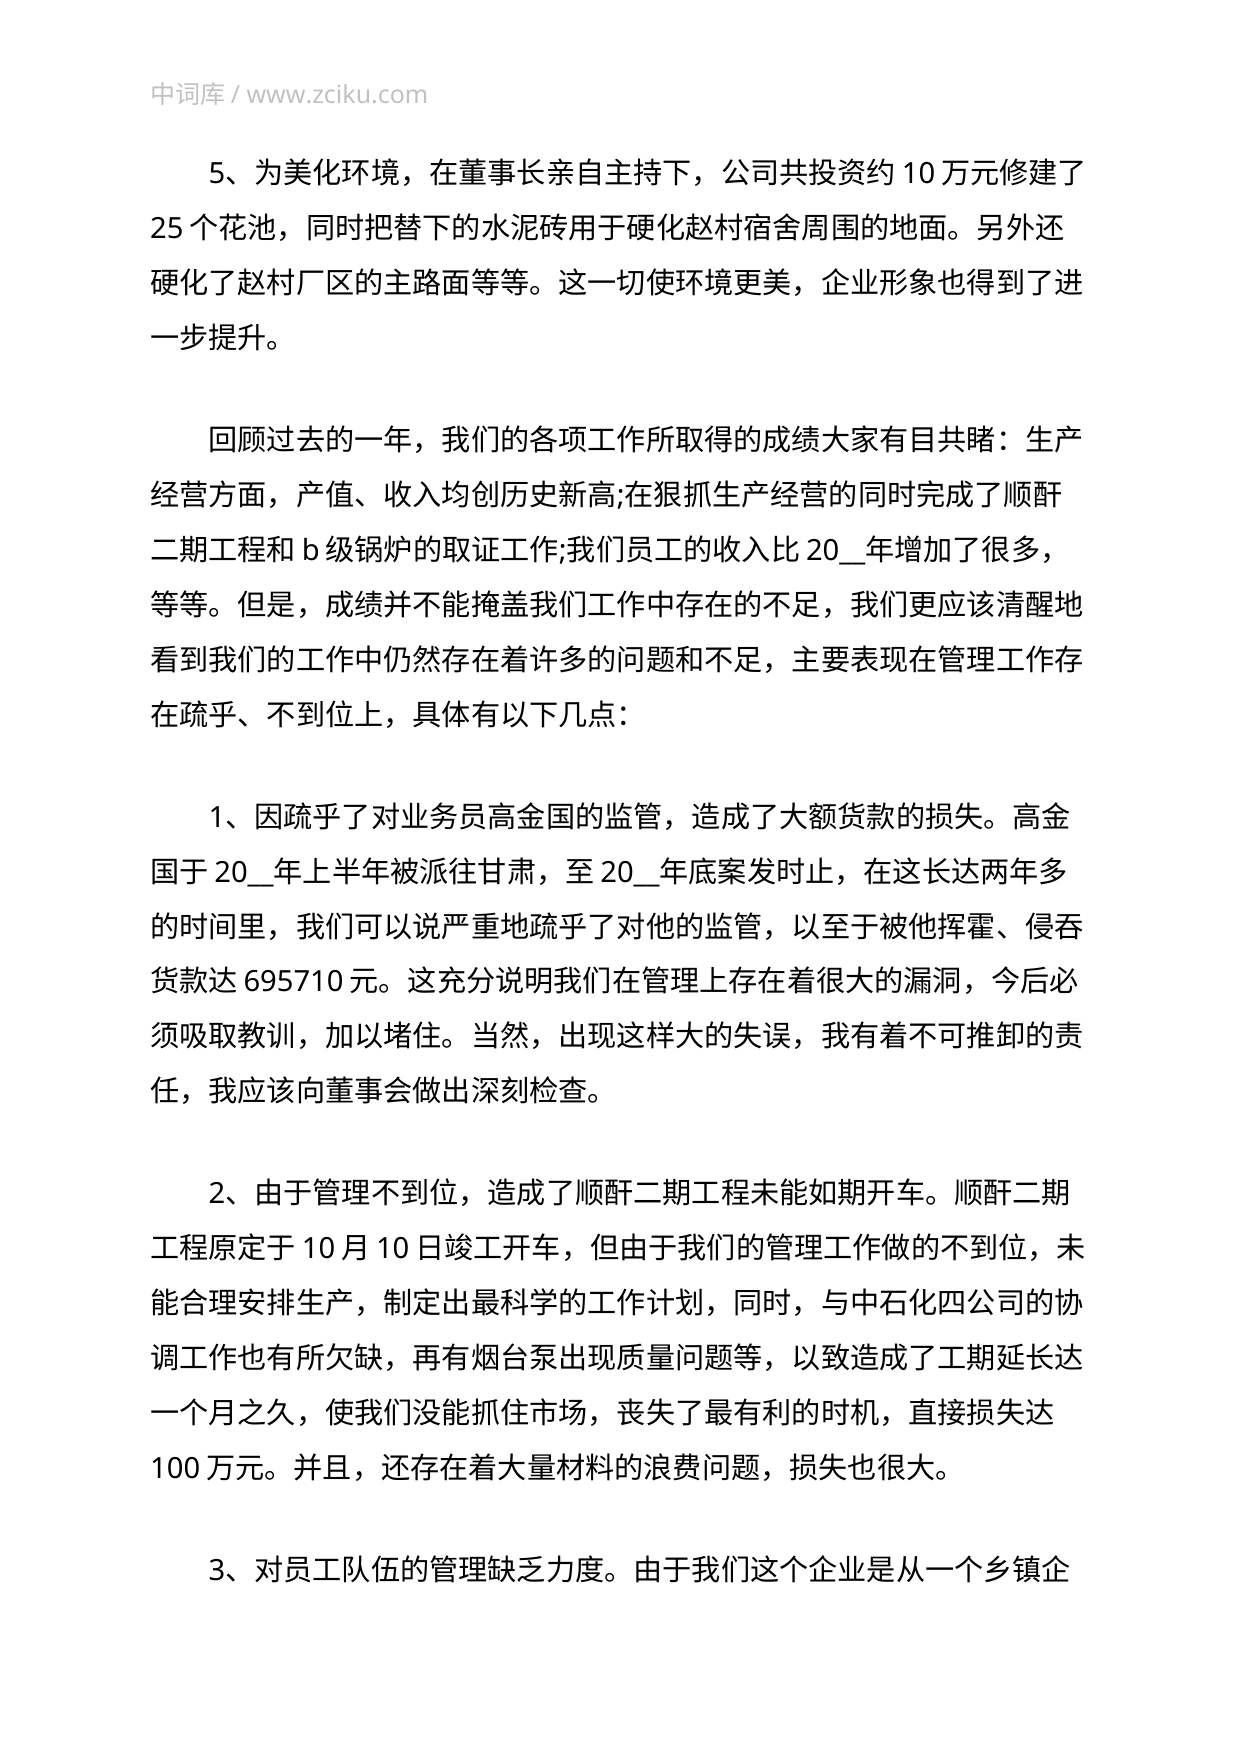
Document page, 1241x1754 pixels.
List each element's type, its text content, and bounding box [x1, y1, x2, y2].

text 回顾过去的一年，我们的各项工作所取得的成绩大家有目共睹：生产经营方面，产值、收入均创历史新高;在狠抓生产经营的同时完成了顺酐二期工程和b级锅炉的取证工作;我们员工的收入比20__年增加了很多，等等。但是，成绩并不能掩盖我们工作中存在的不足，我们更应该清醒地看到我们的工作中仍然存在着许多的问题和不足，主要表现在管理工作存在疏乎、不到位上，具体有以下几点： [150, 417, 1090, 734]
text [150, 1546, 1090, 1589]
text 5、为美化环境，在董事长亲自主持下，公司共投资约10万元修建了25个花池，同时把替下的水泥砖用于硬化赵村宿舍周围的地面。另外还硬化了赵村厂区的主路面等等。这一切使环境更美，企业形象也得到了进一步提升。 [150, 150, 1090, 357]
text 1、因疏乎了对业务员高金国的监管，造成了大额货款的损失。高金国于20__年上半年被派往甘肃，至20__年底案发时止，在这长达两年多的时间里，我们可以说严重地疏乎了对他的监管，以至于被他挥霍、侵吞货款达695710元。这充分说明我们在管理上存在着很大的漏洞，今后必须吸取教训，加以堵住。当然，出现这样大的失误，我有着不可推卸的责任，我应该向董事会做出深刻检查。 [150, 793, 1090, 1110]
text 2、由于管理不到位，造成了顺酐二期工程未能如期开车。顺酐二期工程原定于10月10日竣工开车，但由于我们的管理工作做的不到位，未能合理安排生产，制定出最科学的工作计划，同时，与中石化四公司的协调工作也有所欠缺，再有烟台泵出现质量问题等，以致造成了工期延长达一个月之久，使我们没能抓住市场，丧失了最有利的时机，直接损失达100万元。并且，还存在着大量材料的浪费问题，损失也很大。 [150, 1170, 1090, 1487]
